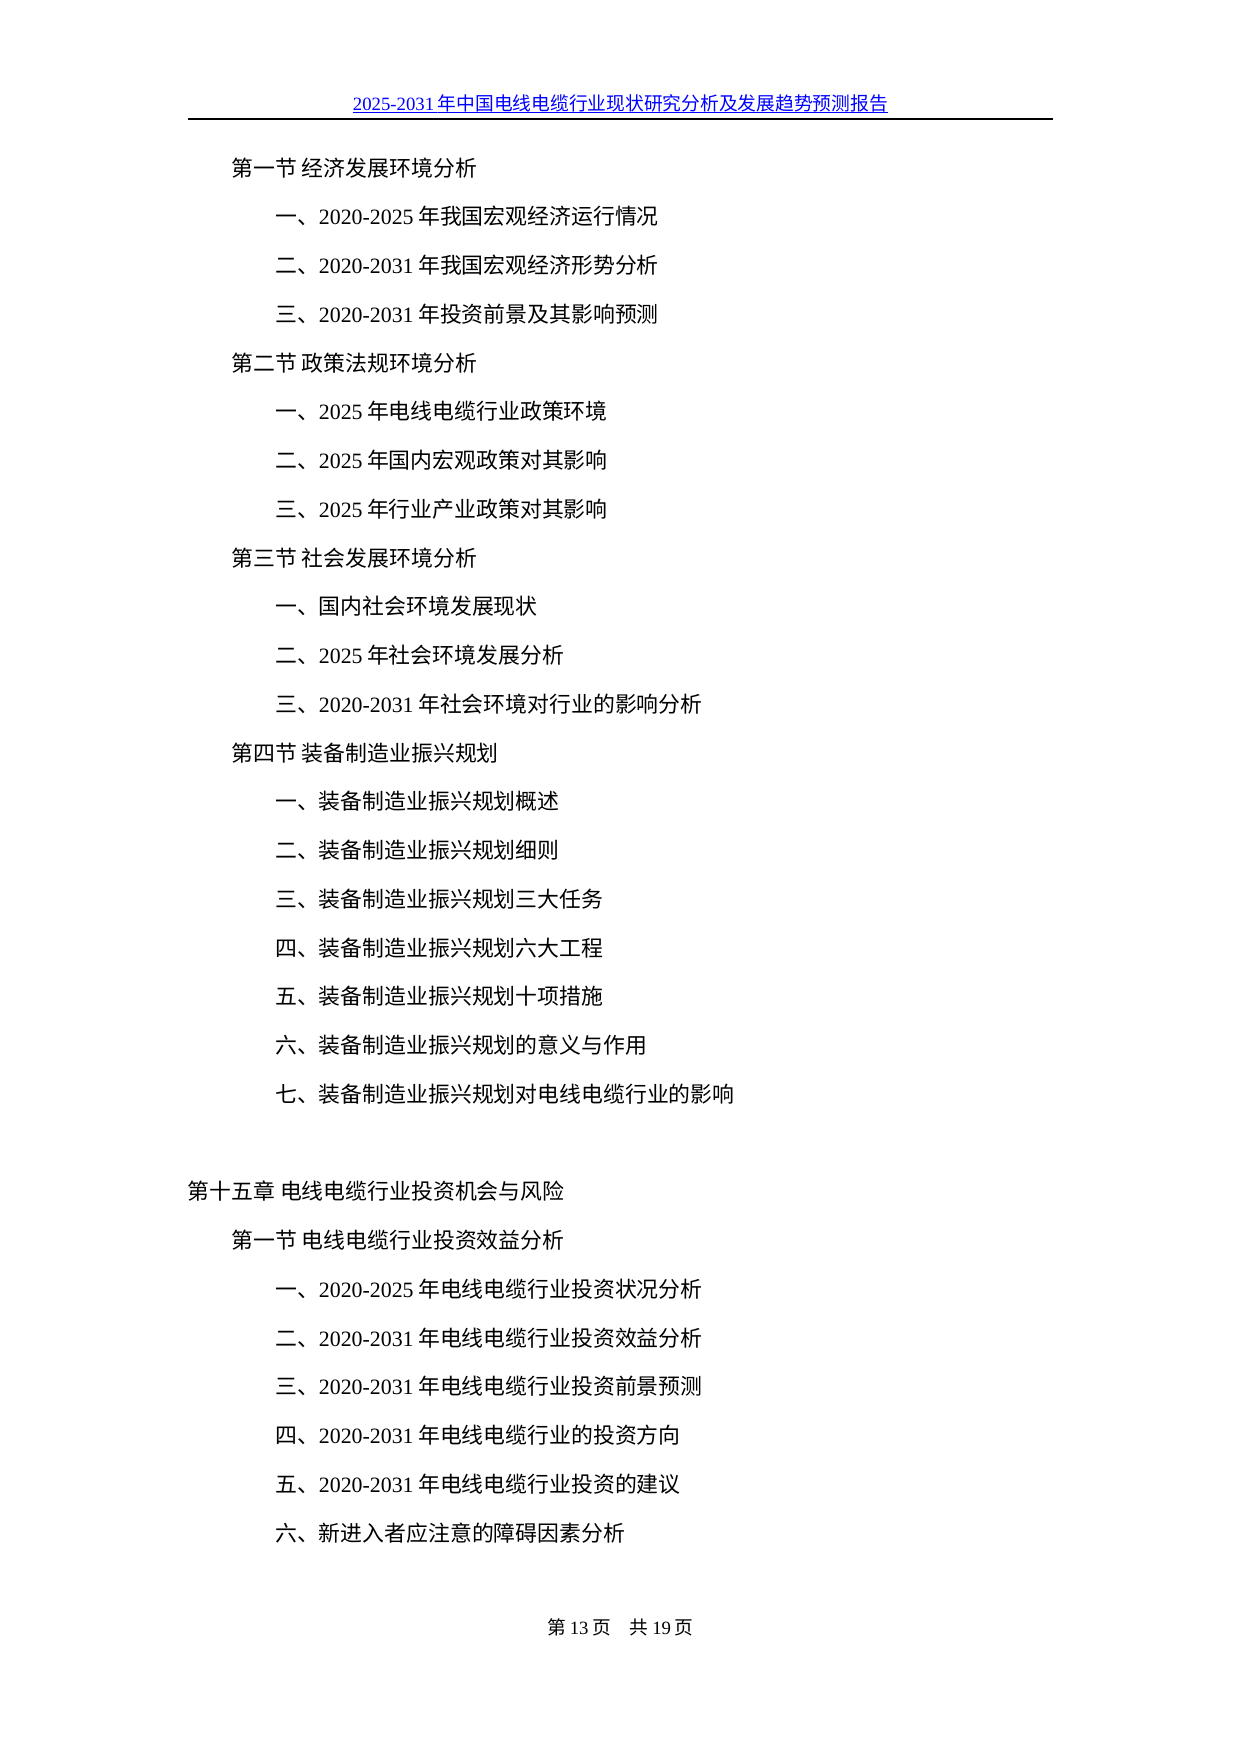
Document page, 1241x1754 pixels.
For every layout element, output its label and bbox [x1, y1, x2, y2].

text [187, 150, 1053, 1548]
